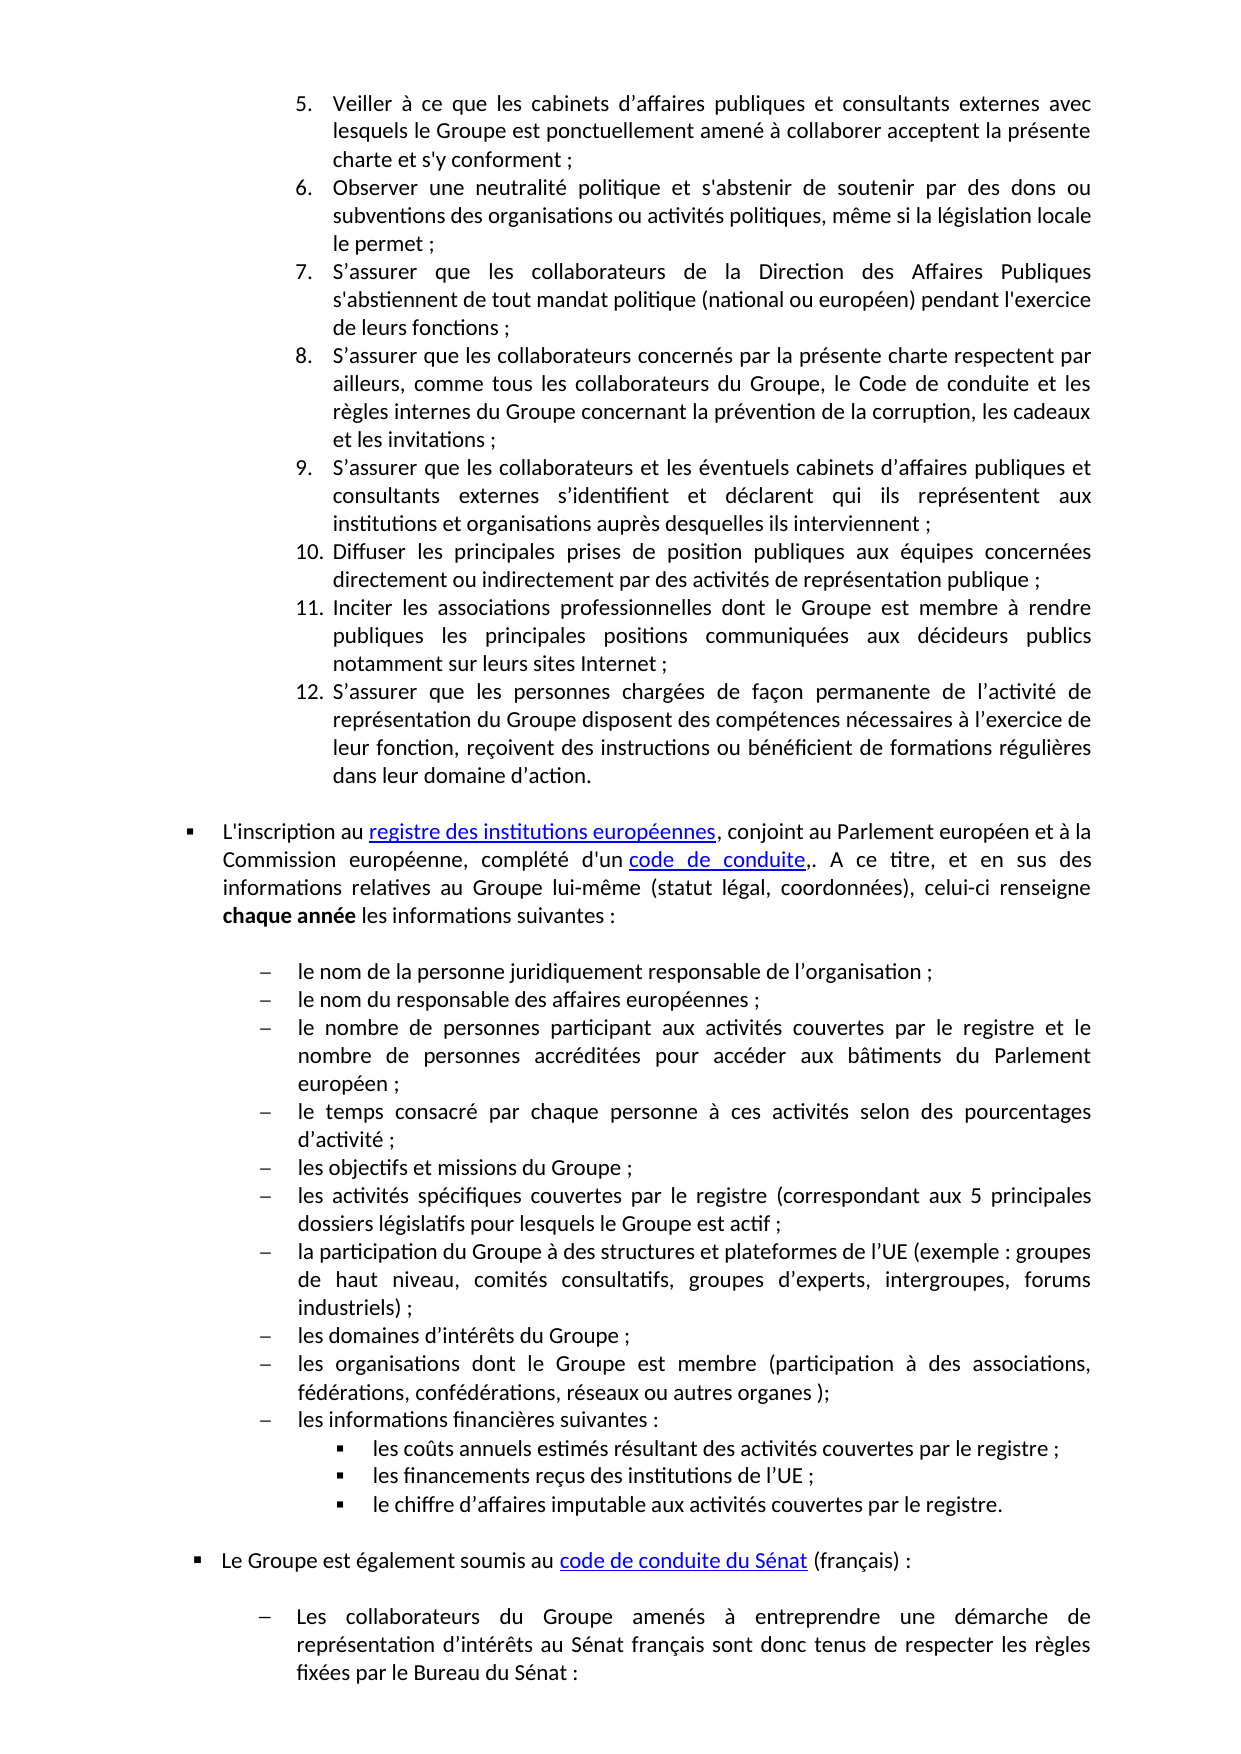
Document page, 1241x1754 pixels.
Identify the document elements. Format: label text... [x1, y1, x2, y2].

list les informations financières suivantes : [260, 1406, 1093, 1434]
list les activités spécifiques couvertes par le registre (correspondant aux 5 principales dossiers législatifs pour lesquels le Groupe est actif ; [260, 1181, 1093, 1237]
list le chiffre d’affaires imputable aux activités couvertes par le registre. [335, 1490, 1093, 1518]
list les objectifs et missions du Groupe ; [260, 1153, 1093, 1181]
list Veiller à ce que les cabinets d’affaires publiques et consultants externes avec lesquels le Groupe est ponctuellement amené à collaborer acceptent la présente charte et s'y conforment ; [295, 89, 1093, 173]
list la participation du Groupe à des structures et plateformes de l’UE (exemple : groupes de haut niveau, comités consultatifs, groupes d’experts, intergroupes, forums industriels) ; [260, 1237, 1093, 1322]
list le nom du responsable des affaires européennes ; [260, 985, 1093, 1013]
list Observer une neutralité politique et s'abstenir de soutenir par des dons ou subventions des organisations ou activités politiques, même si la législation locale le permet ; [295, 173, 1093, 257]
list le temps consacré par chaque personne à ces activités selon des pourcentages d’activité ; [260, 1097, 1093, 1153]
list S’assurer que les personnes chargées de façon permanente de l’activité de représentation du Groupe disposent des compétences nécessaires à l’exercice de leur fonction, reçoivent des instructions ou bénéficient de formations régulières dans leur domaine d’action. [295, 677, 1093, 789]
list les coûts annuels estimés résultant des activités couvertes par le registre ; [335, 1434, 1093, 1462]
list Inciter les associations professionnelles dont le Groupe est membre à rendre publiques les principales positions communiquées aux décideurs publics notamment sur leurs sites Internet ; [295, 593, 1093, 677]
list Le Groupe est également soumis au code de conduite du Sénat (français) : [192, 1546, 1093, 1574]
list le nombre de personnes participant aux activités couvertes par le registre et le nombre de personnes accréditées pour accéder aux bâtiments du Parlement européen ; [260, 1013, 1093, 1097]
list les domaines d’intérêts du Groupe ; [260, 1322, 1093, 1349]
list L'inscription au registre des institutions européennes, conjoint au Parlement européen et à la Commission européenne, complété d'un code de conduite,. A ce titre, et en sus des informations relatives au Groupe lui-même (statut légal, coordonnées), celui-ci renseigne chaque année les informations suivantes : [185, 817, 1093, 929]
list les organisations dont le Groupe est membre (participation à des associations, fédérations, confédérations, réseaux ou autres organes ); [260, 1349, 1093, 1406]
list S’assurer que les collaborateurs et les éventuels cabinets d’affaires publiques et consultants externes s’identifient et déclarent qui ils représentent aux institutions et organisations auprès desquelles ils interviennent ; [295, 453, 1093, 537]
list le nom de la personne juridiquement responsable de l’organisation ; [260, 957, 1093, 985]
list Diffuser les principales prises de position publiques aux équipes concernées directement ou indirectement par des activités de représentation publique ; [295, 537, 1093, 593]
list S’assurer que les collaborateurs de la Direction des Affaires Publiques s'abstiennent de tout mandat politique (national ou européen) pendant l'exercice de leurs fonctions ; [295, 257, 1093, 341]
list Les collaborateurs du Groupe amenés à entreprendre une démarche de représentation d’intérêts au Sénat français sont donc tenus de respecter les règles fixées par le Bureau du Sénat : [259, 1602, 1093, 1686]
list S’assurer que les collaborateurs concernés par la présente charte respectent par ailleurs, comme tous les collaborateurs du Groupe, le Code de conduite et les règles internes du Groupe concernant la prévention de la corruption, les cadeaux et les invitations ; [295, 341, 1093, 453]
list les financements reçus des institutions de l’UE ; [335, 1462, 1093, 1490]
